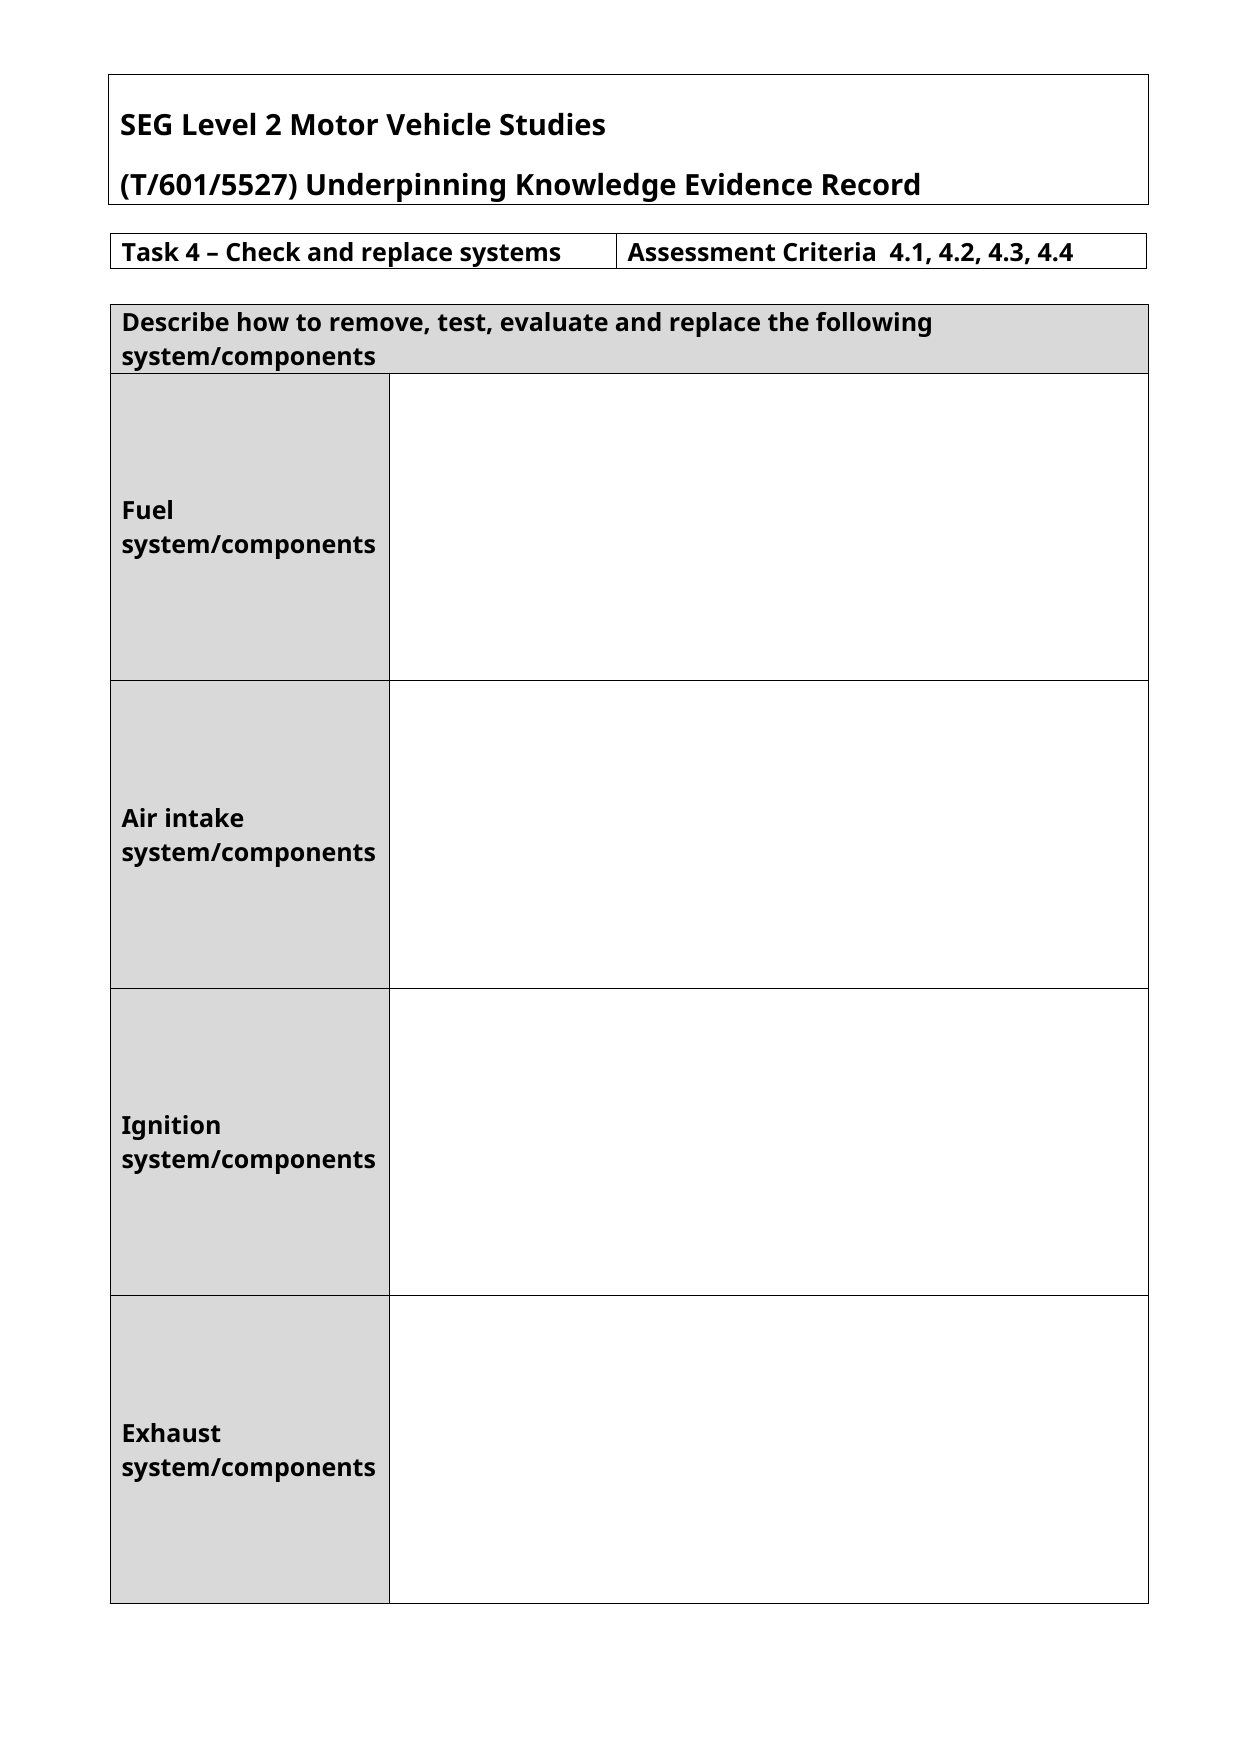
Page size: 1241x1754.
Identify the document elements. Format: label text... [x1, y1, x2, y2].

table_cell [390, 681, 1148, 988]
table_cell Air intake system/components [111, 681, 389, 988]
table_header Describe how to remove, test, evaluate and replace the following system/components [111, 305, 1148, 373]
table_cell [390, 989, 1148, 1295]
table_cell [390, 1296, 1148, 1603]
table_cell Ignition system/components [111, 989, 389, 1295]
table_header Assessment Criteria 4.1, 4.2, 4.3, 4.4 [617, 234, 1146, 268]
table_cell Fuel system/components [111, 374, 389, 680]
table_cell [390, 374, 1148, 680]
table_header Task 4 – Check and replace systems [111, 234, 616, 268]
table_cell Exhaust system/components [111, 1296, 389, 1603]
